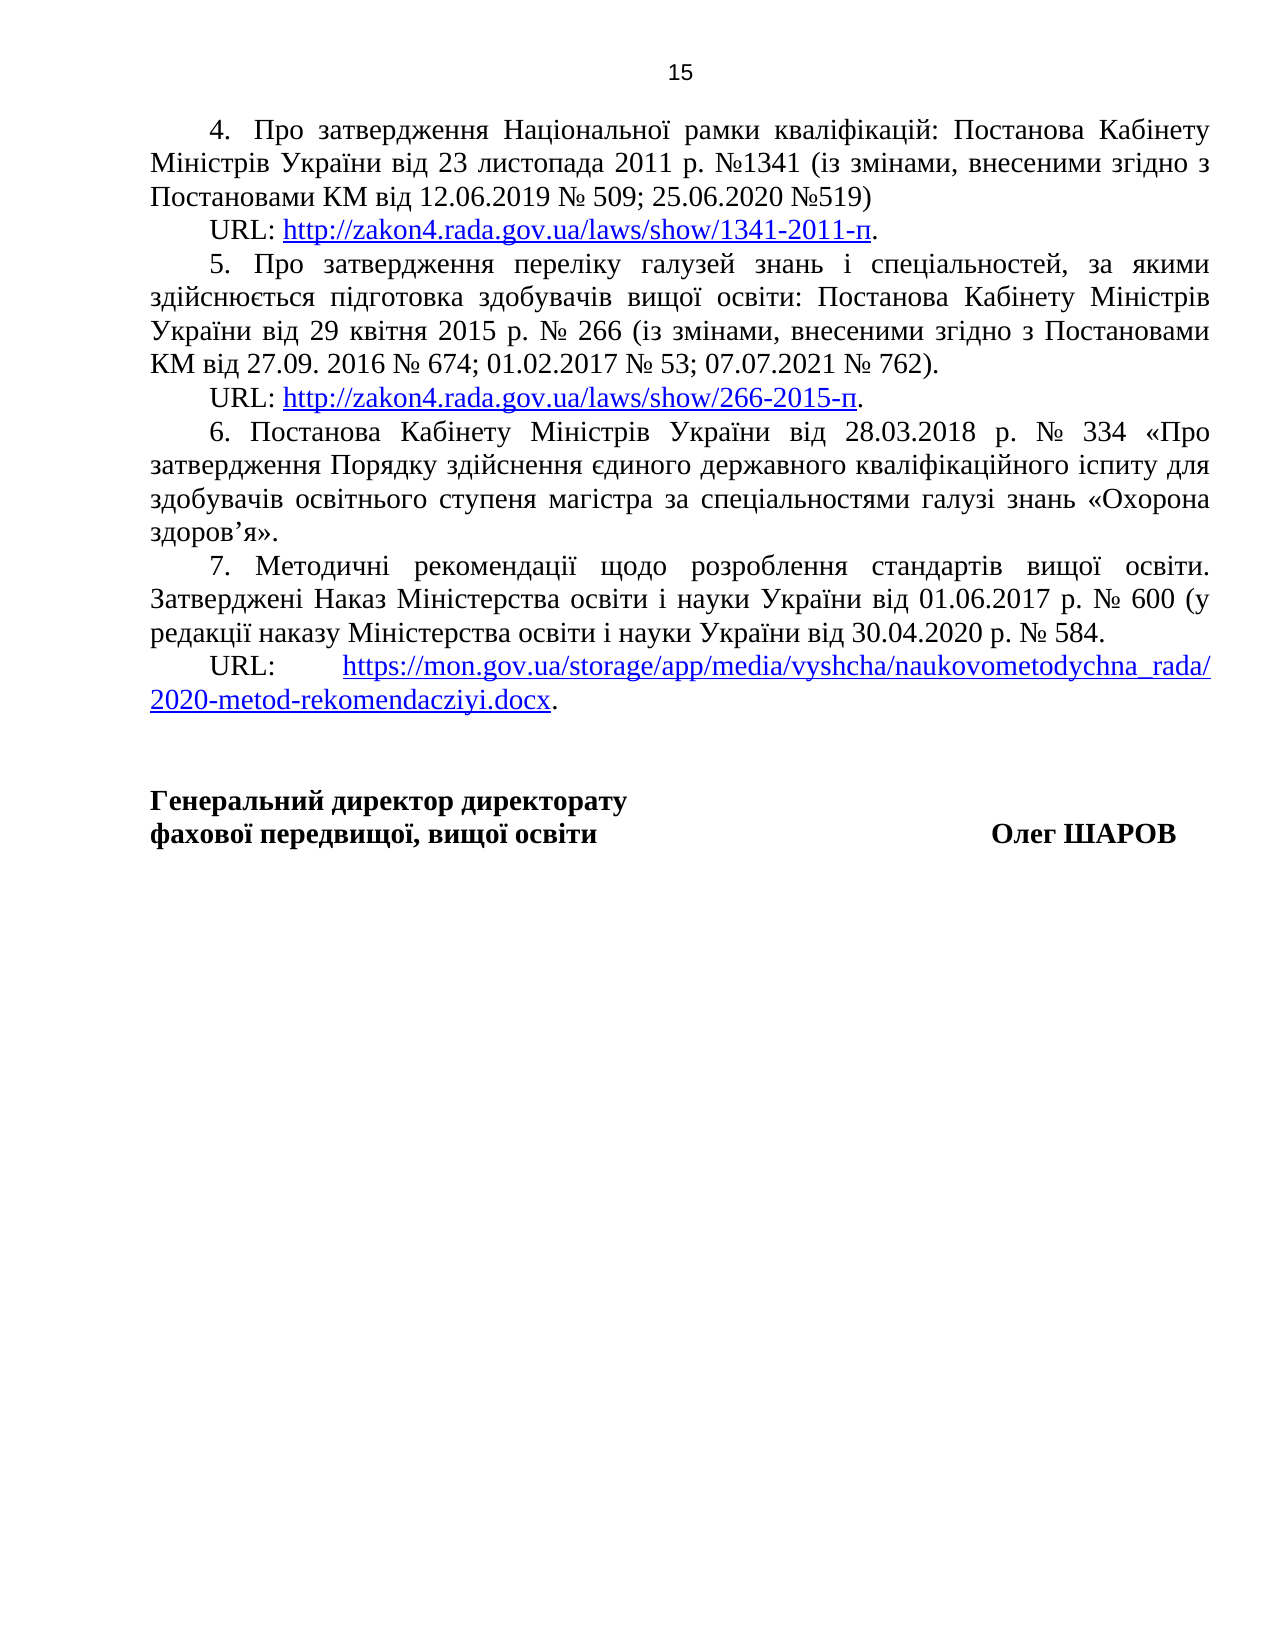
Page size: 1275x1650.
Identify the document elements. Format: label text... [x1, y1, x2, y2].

text 6. Постанова Кабінету Міністрів України від 28.03.2018 р. № 334 «Про затвердження Порядку здійснення єдиного державного кваліфікаційного іспиту для здобувачів освітнього ступеня магістра за спеціальностями галузі знань «Охорона здоров’я». [150, 414, 1211, 548]
text Генеральний директор директорату [150, 783, 1211, 816]
text 5. Про затвердження переліку галузей знань і спеціальностей, за якими здійснюється підготовка здобувачів вищої освіти: Постанова Кабінету Міністрів України від 29 квітня 2015 р. № 266 (із змінами, внесеними згідно з Постановами КМ від 27.09. 2016 № 674; 01.02.2017 № 53; 07.07.2021 № 762). [150, 246, 1211, 380]
text 7. Методичні рекомендації щодо розроблення стандартів вищої освіти. Затверджені Наказ Міністерства освіти і науки України від 01.06.2017 р. № 600 (у редакції наказу Міністерства освіти і науки України від 30.04.2020 р. № 584. [150, 548, 1211, 648]
text URL: http://zakon4.rada.gov.ua/laws/show/266-2015-п. [150, 380, 1211, 414]
text URL: https://mon.gov.ua/storage/app/media/vyshcha/naukovometodychna_rada/2020-metod-rekomendacziyi.docx. [150, 648, 1211, 716]
text фахової передвищої, вищої освіти Олег ШАРОВ [150, 816, 1211, 850]
text URL: http://zakon4.rada.gov.ua/laws/show/1341-2011-п. [150, 212, 1211, 246]
text 4. Про затвердження Національної рамки кваліфікацій: Постанова Кабінету Міністрів України від 23 листопада 2011 р. №1341 (із змінами, внесеними згідно з Постановами КМ від 12.06.2019 № 509; 25.06.2020 №519) [150, 112, 1211, 212]
